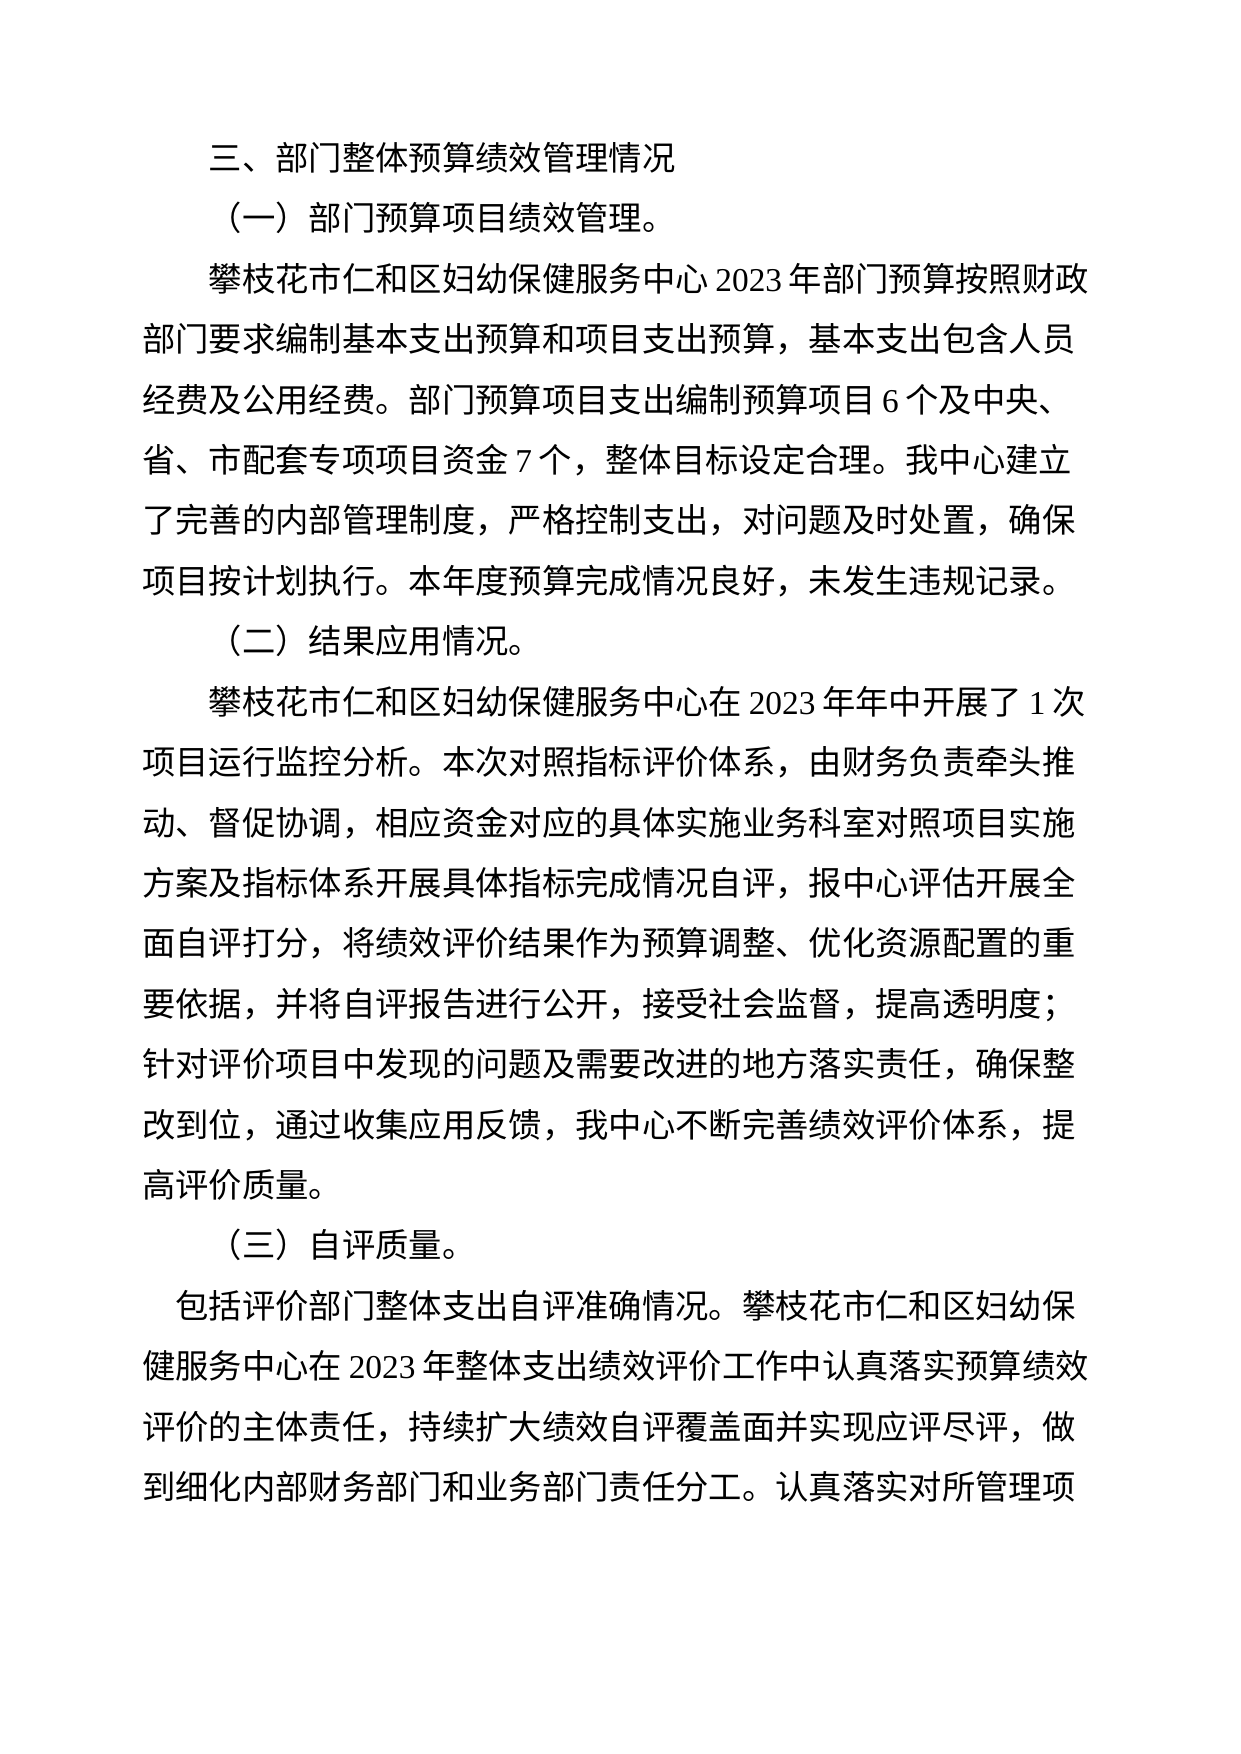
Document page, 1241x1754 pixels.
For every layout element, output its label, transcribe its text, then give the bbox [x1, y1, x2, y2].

text 攀枝花市仁和区妇幼保健服务中心2023年部门预算按照财政部门要求编制基本支出预算和项目支出预算，基本支出包含人员经费及公用经费。部门预算项目支出编制预算项目6个及中央、省、市配套专项项目资金7个，整体目标设定合理。我中心建立了完善的内部管理制度，严格控制支出，对问题及时处置，确保项目按计划执行。本年度预算完成情况良好，未发生违规记录。 [142, 243, 1098, 605]
text 三、部门整体预算绩效管理情况 [142, 122, 1098, 182]
text （一）部门预算项目绩效管理。 [142, 182, 1098, 243]
list 攀枝花市仁和区妇幼保健服务中心在2023年年中开展了1次项目运行监控分析。本次对照指标评价体系，由财务负责牵头推动、督促协调，相应资金对应的具体实施业务科室对照项目实施方案及指标体系开展具体指标完成情况自评，报中心评估开展全面自评打分，将绩效评价结果作为预算调整、优化资源配置的重要依据，并将自评报告进行公开，接受社会监督，提高透明度；针对评价项目中发现的问题及需要改进的地方落实责任，确保整改到位，通过收集应用反馈，我中心不断完善绩效评价体系，提高评价质量。 [142, 666, 1098, 1209]
list 结果应用情况。 [142, 605, 1098, 666]
list 自评质量。 [142, 1209, 1098, 1270]
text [142, 1270, 1098, 1512]
